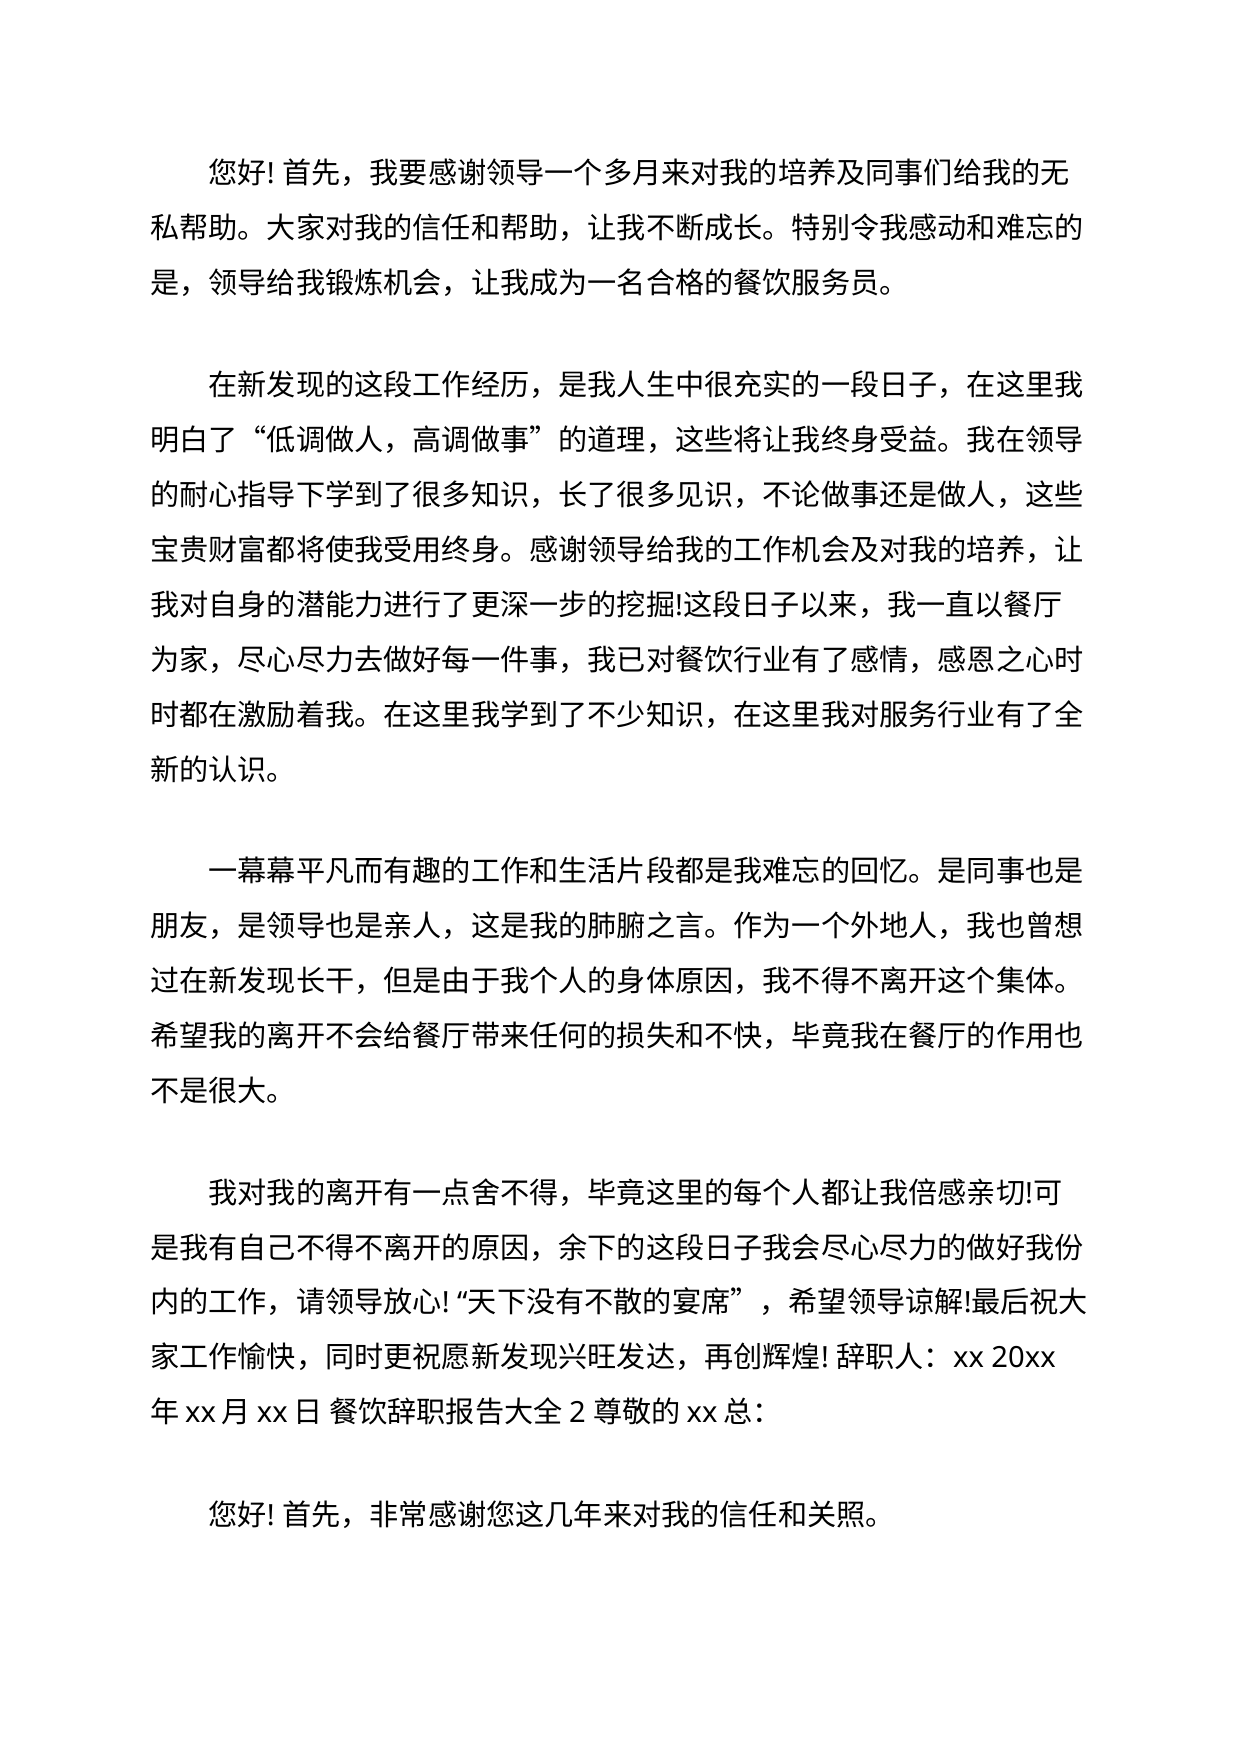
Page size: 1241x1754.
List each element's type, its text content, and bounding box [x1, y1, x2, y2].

text 在新发现的这段工作经历，是我人生中很充实的一段日子，在这里我明白了“低调做人，高调做事”的道理，这些将让我终身受益。我在领导的耐心指导下学到了很多知识，长了很多见识，不论做事还是做人，这些宝贵财富都将使我受用终身。感谢领导给我的工作机会及对我的培养，让我对自身的潜能力进行了更深一步的挖掘!这段日子以来，我一直以餐厅为家，尽心尽力去做好每一件事，我已对餐饮行业有了感情，感恩之心时时都在激励着我。在这里我学到了不少知识，在这里我对服务行业有了全新的认识。 [150, 362, 1090, 788]
text 一幕幕平凡而有趣的工作和生活片段都是我难忘的回忆。是同事也是朋友，是领导也是亲人，这是我的肺腑之言。作为一个外地人，我也曾想过在新发现长干，但是由于我个人的身体原因，我不得不离开这个集体。希望我的离开不会给餐厅带来任何的损失和不快，毕竟我在餐厅的作用也不是很大。 [150, 848, 1090, 1110]
text 我对我的离开有一点舍不得，毕竟这里的每个人都让我倍感亲切!可是我有自己不得不离开的原因，余下的这段日子我会尽心尽力的做好我份内的工作，请领导放心! “天下没有不散的宴席”，希望领导谅解!最后祝大家工作愉快，同时更祝愿新发现兴旺发达，再创辉煌! 辞职人：xx 20xx年xx月xx日 餐饮辞职报告大全 2 尊敬的xx总： [150, 1169, 1090, 1431]
text 您好! 首先，我要感谢领导一个多月来对我的培养及同事们给我的无私帮助。大家对我的信任和帮助，让我不断成长。特别令我感动和难忘的是，领导给我锻炼机会，让我成为一名合格的餐饮服务员。 [150, 150, 1090, 302]
text 您好! 首先，非常感谢您这几年来对我的信任和关照。 [150, 1491, 1090, 1533]
